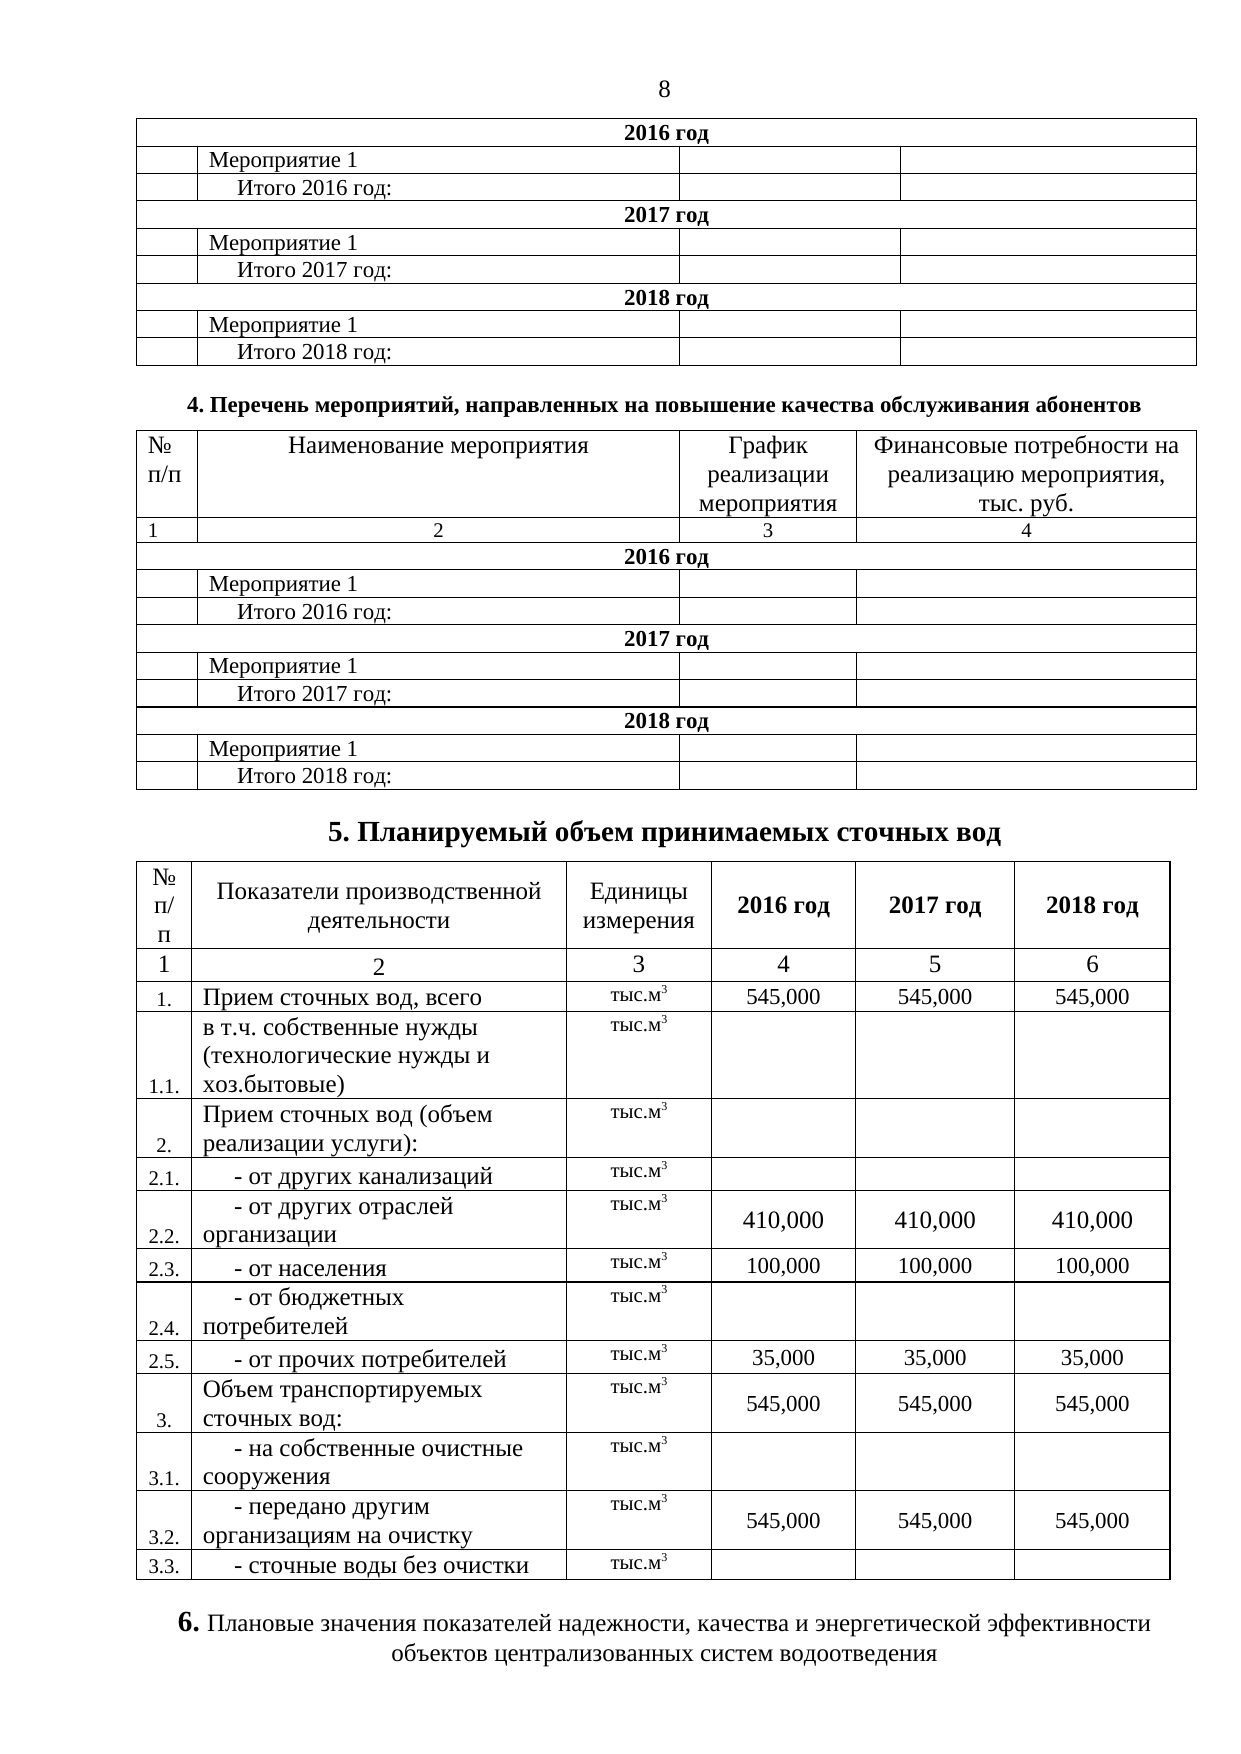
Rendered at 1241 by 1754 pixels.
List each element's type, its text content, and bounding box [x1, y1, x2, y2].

table_cell - от других канализаций [192, 1158, 566, 1190]
table_cell Итого 2016 год: [198, 174, 679, 200]
table_cell [137, 598, 197, 624]
table_cell [857, 680, 1196, 706]
table_cell [680, 735, 856, 761]
table_cell [1015, 1158, 1169, 1190]
table_cell [137, 680, 197, 706]
table_cell 5 [856, 949, 1014, 981]
table_cell [680, 147, 900, 173]
table_header № п/п [137, 431, 197, 517]
table_cell [680, 229, 900, 255]
table_cell [856, 1099, 1014, 1157]
table_cell 545,000 [1015, 1374, 1169, 1432]
table_cell [680, 570, 856, 597]
table_cell 6 [1015, 949, 1169, 981]
table_cell [856, 1550, 1014, 1578]
table_cell - от бюджетных потребителей [192, 1283, 566, 1340]
table_header График реализации мероприятия [680, 431, 856, 517]
table_cell [680, 598, 856, 624]
table_header Наименование мероприятия [198, 431, 679, 517]
table_cell 100,000 [712, 1249, 855, 1281]
table_cell [901, 311, 1196, 337]
table_cell - сточные воды без очистки [192, 1550, 566, 1578]
table_cell [137, 147, 197, 173]
table_cell 3. [137, 1374, 191, 1432]
table_cell Объем транспортируемых сточных вод: [192, 1374, 566, 1432]
table_cell Итого 2017 год: [198, 680, 679, 706]
table_cell Итого 2016 год: [198, 598, 679, 624]
table_header 2018 год [1015, 862, 1169, 948]
table_header Финансовые потребности на реализацию мероприятия, тыс. руб. [857, 431, 1196, 517]
table_cell 1. [137, 982, 191, 1011]
table_cell 545,000 [1015, 982, 1169, 1011]
table_header Показатели производственной деятельности [192, 862, 566, 948]
table_cell 3.2. [137, 1491, 191, 1549]
table_cell [856, 1433, 1014, 1490]
table_cell 2018 год [137, 708, 1196, 734]
table_cell 545,000 [712, 1374, 855, 1432]
table_cell [680, 680, 856, 706]
table_cell [137, 338, 197, 365]
table_cell тыс.м3 [567, 1550, 711, 1578]
table_cell [1015, 1283, 1169, 1340]
table_cell [901, 338, 1196, 365]
table_cell [137, 762, 197, 788]
table_cell тыс.м3 [567, 982, 711, 1011]
table_cell [857, 735, 1196, 761]
table_cell [901, 174, 1196, 200]
table_cell [857, 653, 1196, 679]
table_cell Прием сточных вод (объем реализации услуги): [192, 1099, 566, 1157]
table_cell Итого 2018 год: [198, 338, 679, 365]
table_cell 3.1. [137, 1433, 191, 1490]
table_cell 2. [137, 1099, 191, 1157]
table_cell 545,000 [712, 1491, 855, 1549]
table_cell 545,000 [712, 982, 855, 1011]
table_cell 2 [192, 949, 566, 981]
table_cell 2018 год [137, 284, 1196, 310]
table_cell 35,000 [856, 1341, 1014, 1373]
table_cell Мероприятие 1 [198, 653, 679, 679]
table_cell Мероприятие 1 [198, 570, 679, 597]
table_cell [901, 229, 1196, 255]
table_cell тыс.м3 [567, 1158, 711, 1190]
table_cell [857, 570, 1196, 597]
table_cell [857, 762, 1196, 788]
table_cell [1015, 1012, 1169, 1098]
table_cell [680, 338, 900, 365]
table_header № п/п [137, 862, 191, 948]
table_cell Прием сточных вод, всего [192, 982, 566, 1011]
table_cell 1 [137, 949, 191, 981]
table_cell [1015, 1550, 1169, 1578]
table_header 2017 год [856, 862, 1014, 948]
table_cell тыс.м3 [567, 1191, 711, 1248]
table_cell [856, 1283, 1014, 1340]
table_cell [712, 1550, 855, 1578]
table_cell 35,000 [712, 1341, 855, 1373]
table_cell - передано другим организациям на очистку [192, 1491, 566, 1549]
table_cell [1015, 1099, 1169, 1157]
table_cell 100,000 [1015, 1249, 1169, 1281]
table_cell [712, 1099, 855, 1157]
table_cell Мероприятие 1 [198, 147, 679, 173]
table_cell [137, 174, 197, 200]
table_cell Мероприятие 1 [198, 229, 679, 255]
text 5. Планируемый объем принимаемых сточных вод [148, 814, 1181, 848]
table_cell 545,000 [1015, 1491, 1169, 1549]
table_cell [901, 256, 1196, 282]
table_cell [1015, 1433, 1169, 1490]
table_cell 2016 год [137, 119, 1196, 146]
table_cell - от прочих потребителей [192, 1341, 566, 1373]
text 6. Плановые значения показателей надежности, качества и энергетической эффективности объектов централизованных систем водоотведения [148, 1604, 1181, 1667]
table_cell 545,000 [856, 1374, 1014, 1432]
table_cell [680, 311, 900, 337]
table_cell [857, 598, 1196, 624]
table_cell 410,000 [856, 1191, 1014, 1248]
table_cell тыс.м3 [567, 1374, 711, 1432]
table_cell тыс.м3 [567, 1283, 711, 1340]
table_cell [137, 653, 197, 679]
table_cell [680, 174, 900, 200]
table_cell 100,000 [856, 1249, 1014, 1281]
table_header Единицы измерения [567, 862, 711, 948]
table_cell [137, 735, 197, 761]
table_cell 3 [680, 518, 856, 542]
table_cell 2.5. [137, 1341, 191, 1373]
table_cell тыс.м3 [567, 1099, 711, 1157]
table_cell 3.3. [137, 1550, 191, 1578]
table_cell 545,000 [856, 1491, 1014, 1549]
table_cell [856, 1158, 1014, 1190]
table_header 2016 год [712, 862, 855, 948]
table_cell [137, 256, 197, 282]
table_cell [712, 1433, 855, 1490]
table_cell 4 [857, 518, 1196, 542]
table_cell 2.2. [137, 1191, 191, 1248]
table_cell 2.4. [137, 1283, 191, 1340]
table_cell 545,000 [856, 982, 1014, 1011]
table_cell 2.3. [137, 1249, 191, 1281]
table_cell 2017 год [137, 201, 1196, 228]
table_cell 410,000 [1015, 1191, 1169, 1248]
table_cell Мероприятие 1 [198, 311, 679, 337]
table_cell 410,000 [712, 1191, 855, 1248]
table_cell Итого 2017 год: [198, 256, 679, 282]
table_cell [680, 256, 900, 282]
table_cell - на собственные очистные сооружения [192, 1433, 566, 1490]
table_cell Итого 2018 год: [198, 762, 679, 788]
table_cell 35,000 [1015, 1341, 1169, 1373]
table_cell 2017 год [137, 625, 1196, 652]
table_cell тыс.м3 [567, 1491, 711, 1549]
table_cell в т.ч. собственные нужды (технологические нужды и хоз.бытовые) [192, 1012, 566, 1098]
table_cell 2016 год [137, 543, 1196, 569]
table_cell [712, 1012, 855, 1098]
table_cell [680, 653, 856, 679]
table_cell тыс.м3 [567, 1433, 711, 1490]
table_cell 1.1. [137, 1012, 191, 1098]
table_cell 2 [198, 518, 679, 542]
table_cell [137, 570, 197, 597]
table_cell [680, 762, 856, 788]
table_cell - от других отраслей организации [192, 1191, 566, 1248]
table_cell 3 [567, 949, 711, 981]
table_cell [901, 147, 1196, 173]
table_cell тыс.м3 [567, 1012, 711, 1098]
table_cell 4 [712, 949, 855, 981]
table_cell тыс.м3 [567, 1341, 711, 1373]
table_cell тыс.м3 [567, 1249, 711, 1281]
table_cell 1 [137, 518, 197, 542]
table_cell [137, 311, 197, 337]
table_cell [856, 1012, 1014, 1098]
table_cell Мероприятие 1 [198, 735, 679, 761]
table_cell 2.1. [137, 1158, 191, 1190]
table_cell [712, 1158, 855, 1190]
table_cell - от населения [192, 1249, 566, 1281]
text 4. Перечень мероприятий, направленных на повышение качества обслуживания абонентов [148, 391, 1181, 417]
table_cell [712, 1283, 855, 1340]
table_cell [137, 229, 197, 255]
